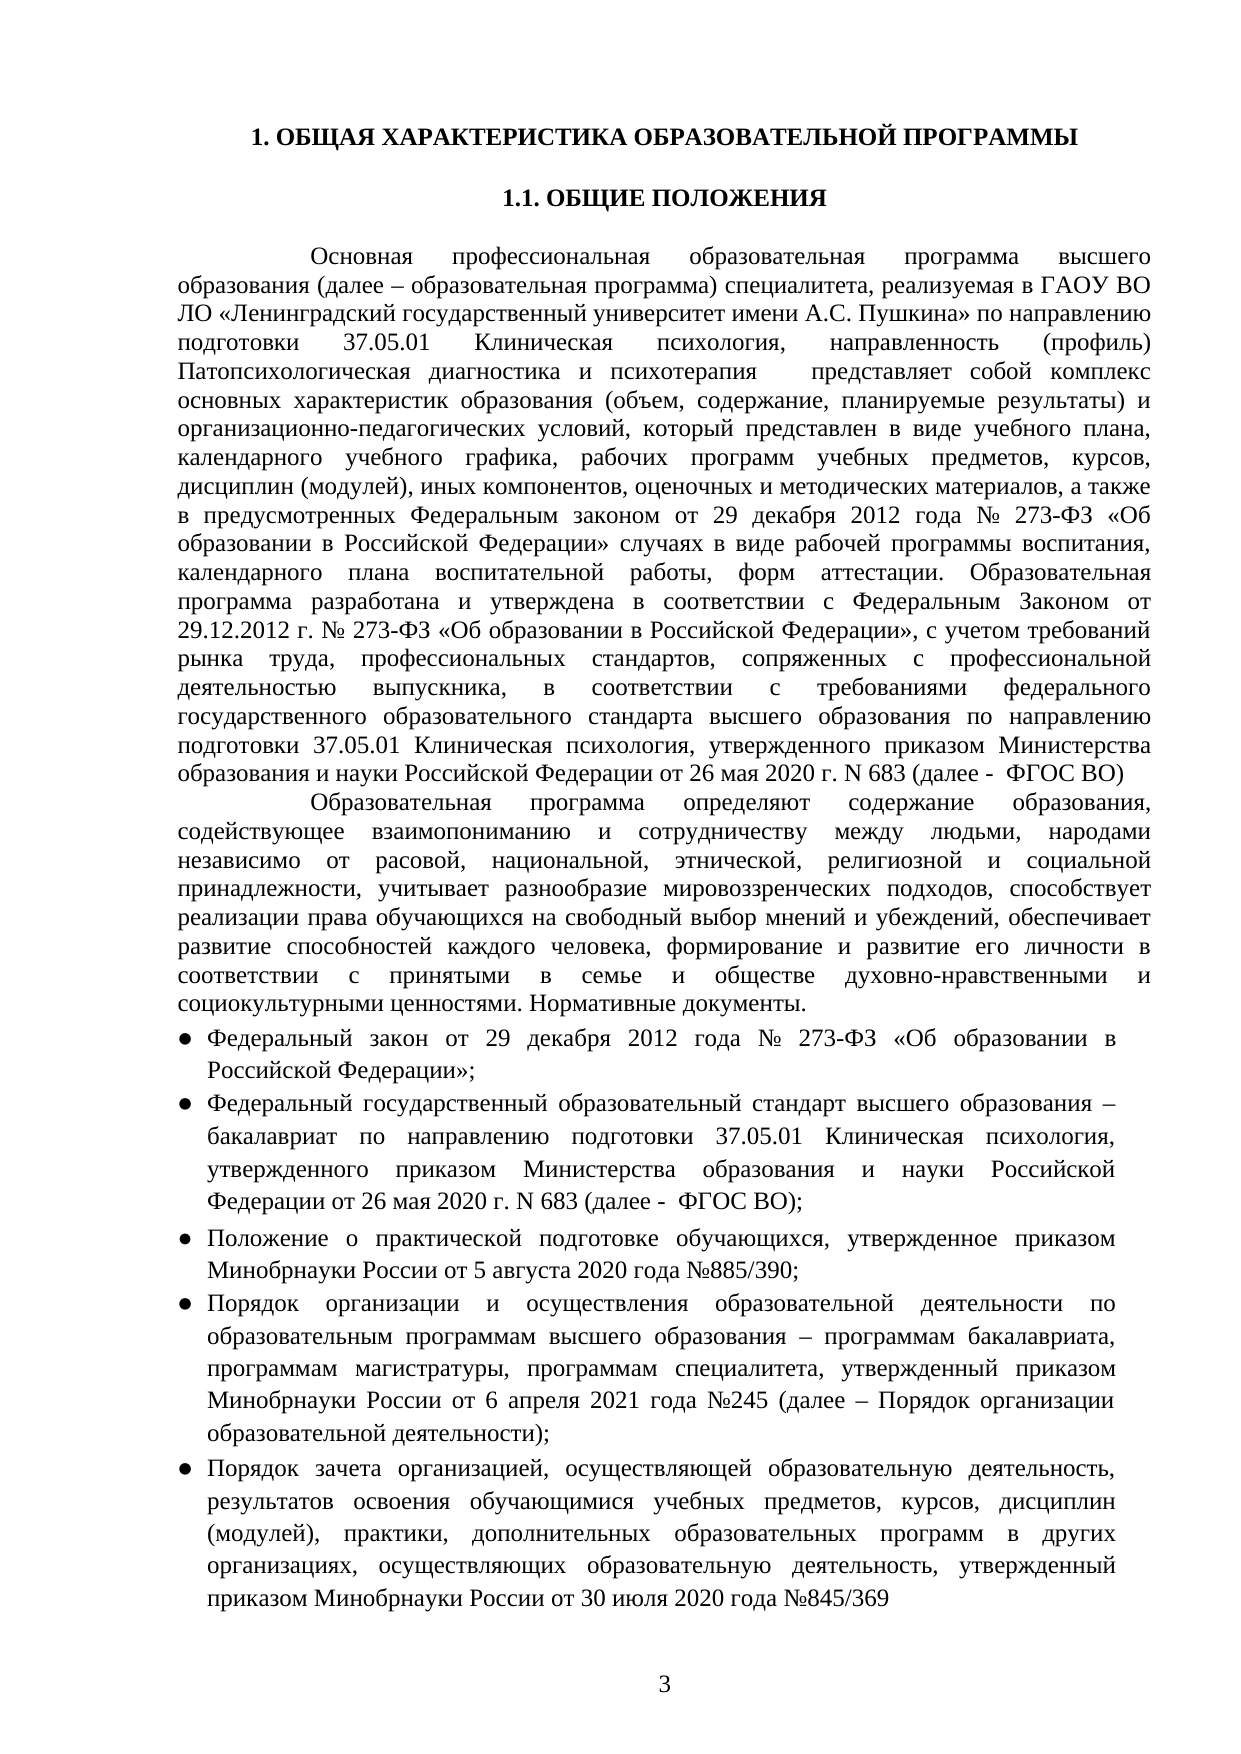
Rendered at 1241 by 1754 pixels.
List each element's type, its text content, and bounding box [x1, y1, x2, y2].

text Основная профессиональная образовательная программа высшего образования (далее – образовательная программа) специалитета, реализуемая в ГАОУ ВО ЛО «Ленинградский государственный университет имени А.С. Пушкина» по направлению подготовки 37.05.01 Клиническая психология, направленность (профиль) Патопсихологическая диагностика и психотерапия представляет собой комплекс основных характеристик образования (объем, содержание, планируемые результаты) и организационно-педагогических условий, который представлен в виде учебного плана, календарного учебного графика, рабочих программ учебных предметов, курсов, дисциплин (модулей), иных компонентов, оценочных и методических материалов, а также в предусмотренных Федеральным законом от 29 декабря 2012 года № 273-ФЗ «Об образовании в Российской Федерации» случаях в виде рабочей программы воспитания, календарного плана воспитательной работы, форм аттестации. Образовательная программа разработана и утверждена в соответствии с Федеральным Законом от 29.12.2012 г. № 273-ФЗ «Об образовании в Российской Федерации», с учетом требований рынка труда, профессиональных стандартов, сопряженных с профессиональной деятельностью выпускника, в соответствии с требованиями федерального государственного образовательного стандарта высшего образования по направлению подготовки 37.05.01 Клиническая психология, утвержденного приказом Министерства образования и науки Российской Федерации от 26 мая 2020 г. N 683 (далее - ФГОС ВО) [177, 241, 1152, 787]
list Федеральный закон от 29 декабря 2012 года № 273-ФЗ «Об образовании в Российской Федерации»; [177, 1022, 1116, 1084]
list Положение о практической подготовке обучающихся, утвержденное приказом Минобрнауки России от 5 августа 2020 года №885/390; [177, 1223, 1116, 1284]
text 1.1. ОБЩИЕ ПОЛОЖЕНИЯ [177, 183, 1152, 212]
text 1. Общая характеристика образовательной программы [177, 122, 1152, 150]
list Порядок зачета организацией, осуществляющей образовательную деятельность, результатов освоения обучающимися учебных предметов, курсов, дисциплин (модулей), практики, дополнительных образовательных программ в других организациях, осуществляющих образовательную деятельность, утвержденный приказом Минобрнауки России от 30 июля 2020 года №845/369 [177, 1452, 1116, 1612]
text Образовательная программа определяют содержание образования, содействующее взаимопониманию и сотрудничеству между людьми, народами независимо от расовой, национальной, этнической, религиозной и социальной принадлежности, учитывает разнообразие мировоззренческих подходов, способствует реализации права обучающихся на свободный выбор мнений и убеждений, обеспечивает развитие способностей каждого человека, формирование и развитие его личности в соответствии с принятыми в семье и обществе духовно-нравственными и социокультурными ценностями. Нормативные документы. [177, 787, 1152, 1017]
list Порядок организации и осуществления образовательной деятельности по образовательным программам высшего образования – программам бакалавриата, программам магистратуры, программам специалитета, утвержденный приказом Минобрнауки России от 6 апреля 2021 года №245 (далее – Порядок организации образовательной деятельности); [177, 1287, 1116, 1447]
list Федеральный государственный образовательный стандарт высшего образования – бакалавриат по направлению подготовки 37.05.01 Клиническая психология, утвержденного приказом Министерства образования и науки Российской Федерации от 26 мая 2020 г. N 683 (далее - ФГОС ВО); [177, 1087, 1116, 1215]
